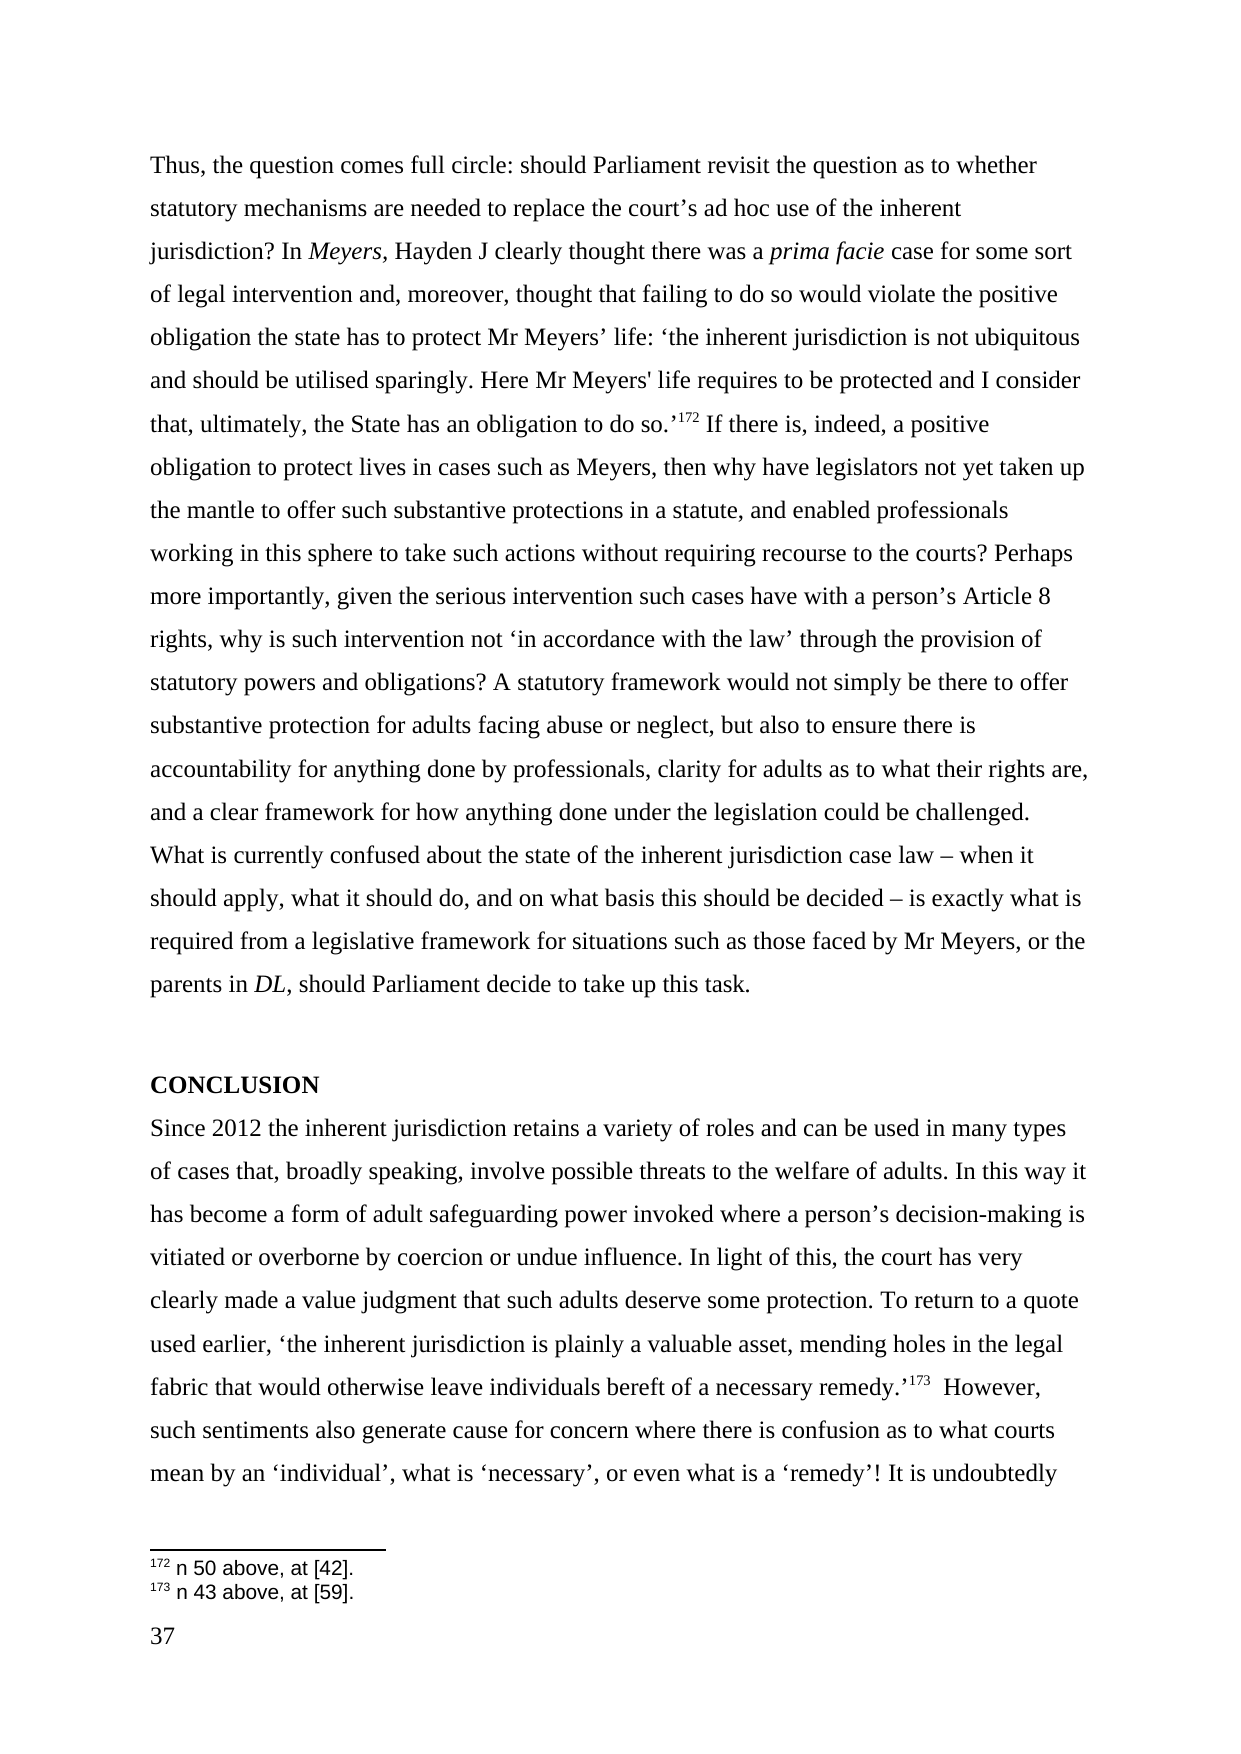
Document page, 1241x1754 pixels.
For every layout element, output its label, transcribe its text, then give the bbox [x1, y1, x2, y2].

text Conclusion [150, 1070, 1090, 1099]
text Thus, the question comes full circle: should Parliament revisit the question as to whether statutory mechanisms are needed to replace the court’s ad hoc use of the inherent jurisdiction? In Meyers, Hayden J clearly thought there was a prima facie case for some sort of legal intervention and, moreover, thought that failing to do so would violate the positive obligation the state has to protect Mr Meyers’ life: ‘the inherent jurisdiction is not ubiquitous and should be utilised sparingly. Here Mr Meyers' life requires to be protected and I consider that, ultimately, the State has an obligation to do so.’ If there is, indeed, a positive obligation to protect lives in cases such as Meyers, then why have legislators not yet taken up the mantle to offer such substantive protections in a statute, and enabled professionals working in this sphere to take such actions without requiring recourse to the courts? Perhaps more importantly, given the serious intervention such cases have with a person’s Article 8 rights, why is such intervention not ‘in accordance with the law’ through the provision of statutory powers and obligations? A statutory framework would not simply be there to offer substantive protection for adults facing abuse or neglect, but also to ensure there is accountability for anything done by professionals, clarity for adults as to what their rights are, and a clear framework for how anything done under the legislation could be challenged. What is currently confused about the state of the inherent jurisdiction case law – when it should apply, what it should do, and on what basis this should be decided – is exactly what is required from a legislative framework for situations such as those faced by Mr Meyers, or the parents in DL, should Parliament decide to take up this task. [150, 150, 1090, 998]
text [150, 1113, 1090, 1487]
